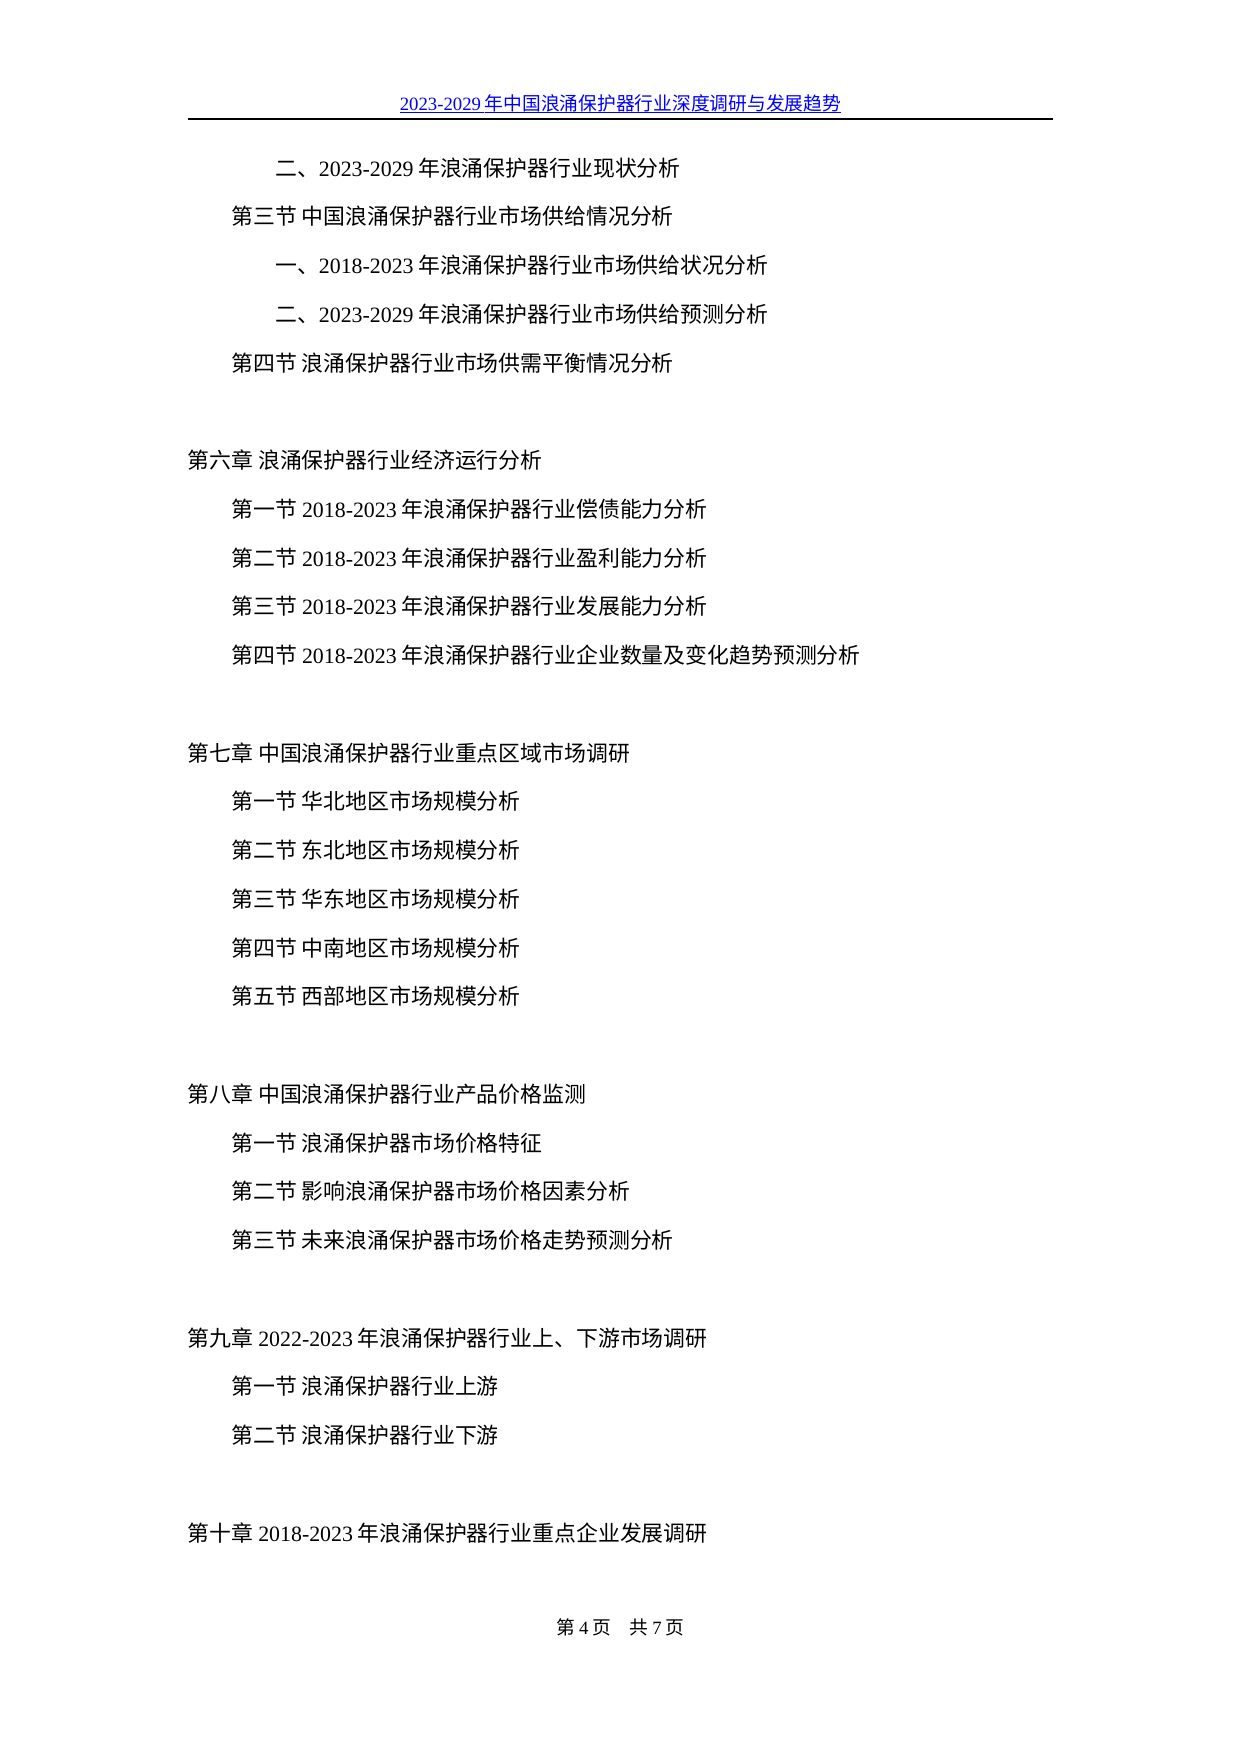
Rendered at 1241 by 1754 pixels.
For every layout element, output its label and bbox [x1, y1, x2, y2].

text [187, 150, 1053, 1548]
